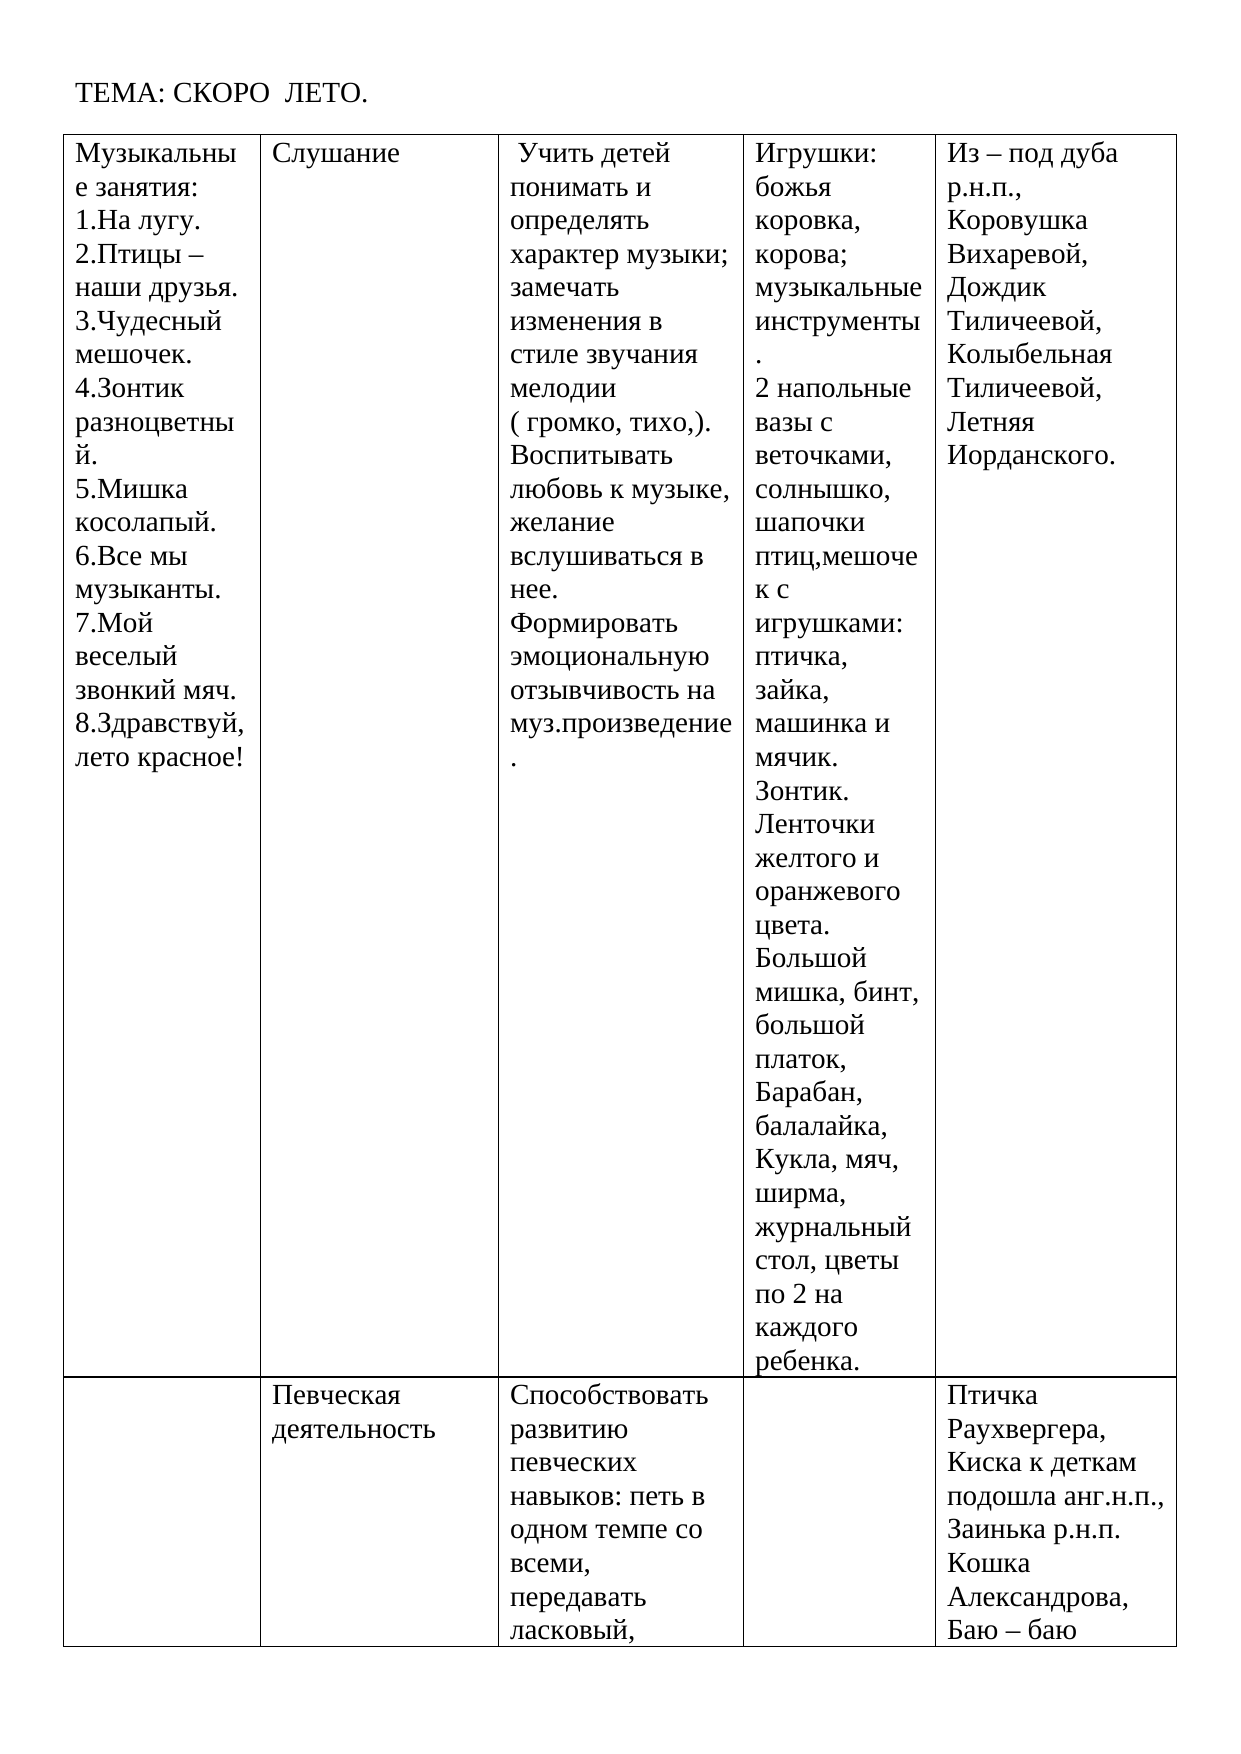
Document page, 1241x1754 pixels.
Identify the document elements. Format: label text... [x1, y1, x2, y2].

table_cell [499, 1378, 743, 1646]
table_header Слушание [261, 135, 498, 1376]
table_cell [261, 1378, 498, 1646]
table_cell [64, 1378, 260, 1646]
table_cell [744, 1378, 935, 1646]
table_header Музыкальные занятия: 1.На лугу. 2.Птицы – наши друзья. 3.Чудесный мешочек. 4.Зонтик разноцветный. 5.Мишка косолапый. 6.Все мы музыканты. 7.Мой веселый звонкий мяч. 8.Здравствуй, лето красное! [64, 135, 260, 1376]
text ТЕМА: СКОРО ЛЕТО. [75, 75, 1165, 108]
table_header Из – под дуба р.н.п., Коровушка Вихаревой, Дождик Тиличеевой, Колыбельная Тиличеевой, Летняя Иорданского. [936, 135, 1176, 1376]
table_header Учить детей понимать и определять характер музыки; замечать изменения в стиле звучания мелодии ( громко, тихо,). Воспитывать любовь к музыке, желание вслушиваться в нее. Формировать эмоциональную отзывчивость на муз.произведение. [499, 135, 743, 1376]
table_header Игрушки: божья коровка, корова; музыкальные инструменты. 2 напольные вазы с веточками, солнышко, шапочки птиц,мешочек с игрушками: птичка, зайка, машинка и мячик. Зонтик. Ленточки желтого и оранжевого цвета. Большой мишка, бинт, большой платок, Барабан, балалайка, Кукла, мяч, ширма, журнальный стол, цветы по 2 на каждого ребенка. [744, 135, 935, 1376]
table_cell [936, 1378, 1176, 1646]
